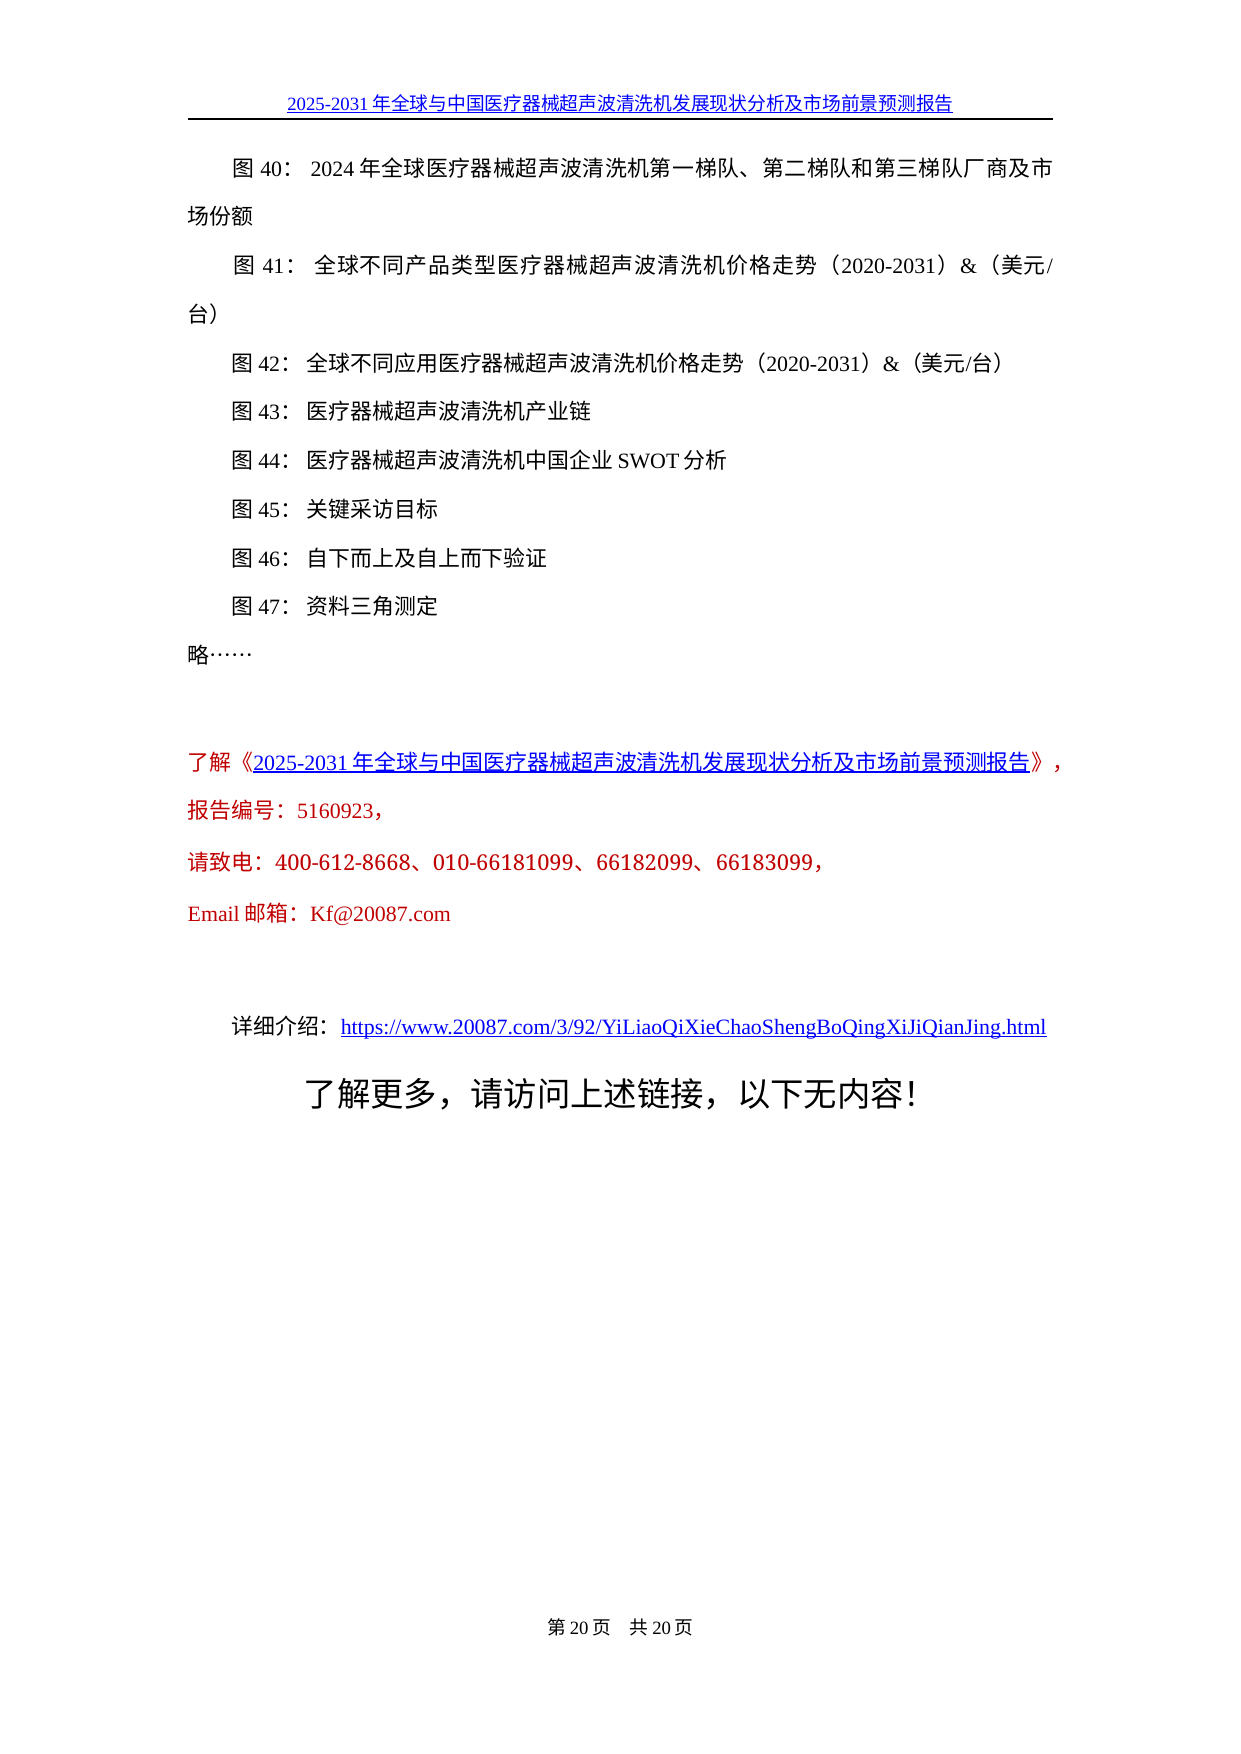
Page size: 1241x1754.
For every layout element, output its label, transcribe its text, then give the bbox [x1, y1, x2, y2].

title 了解更多，请访问上述链接，以下无内容！ [187, 1059, 1053, 1124]
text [187, 150, 1053, 670]
text 详细介绍：https://www.20087.com/3/92/YiLiaoQiXieChaoShengBoQingXiJiQianJing.html [187, 1009, 1053, 1041]
text Email邮箱：Kf@20087.com [187, 896, 1053, 928]
text 了解《2025-2031年全球与中国医疗器械超声波清洗机发展现状分析及市场前景预测报告》，报告编号：5160923， [187, 744, 1053, 825]
text 请致电：400-612-8668、010-66181099、66182099、66183099， [187, 844, 1053, 877]
